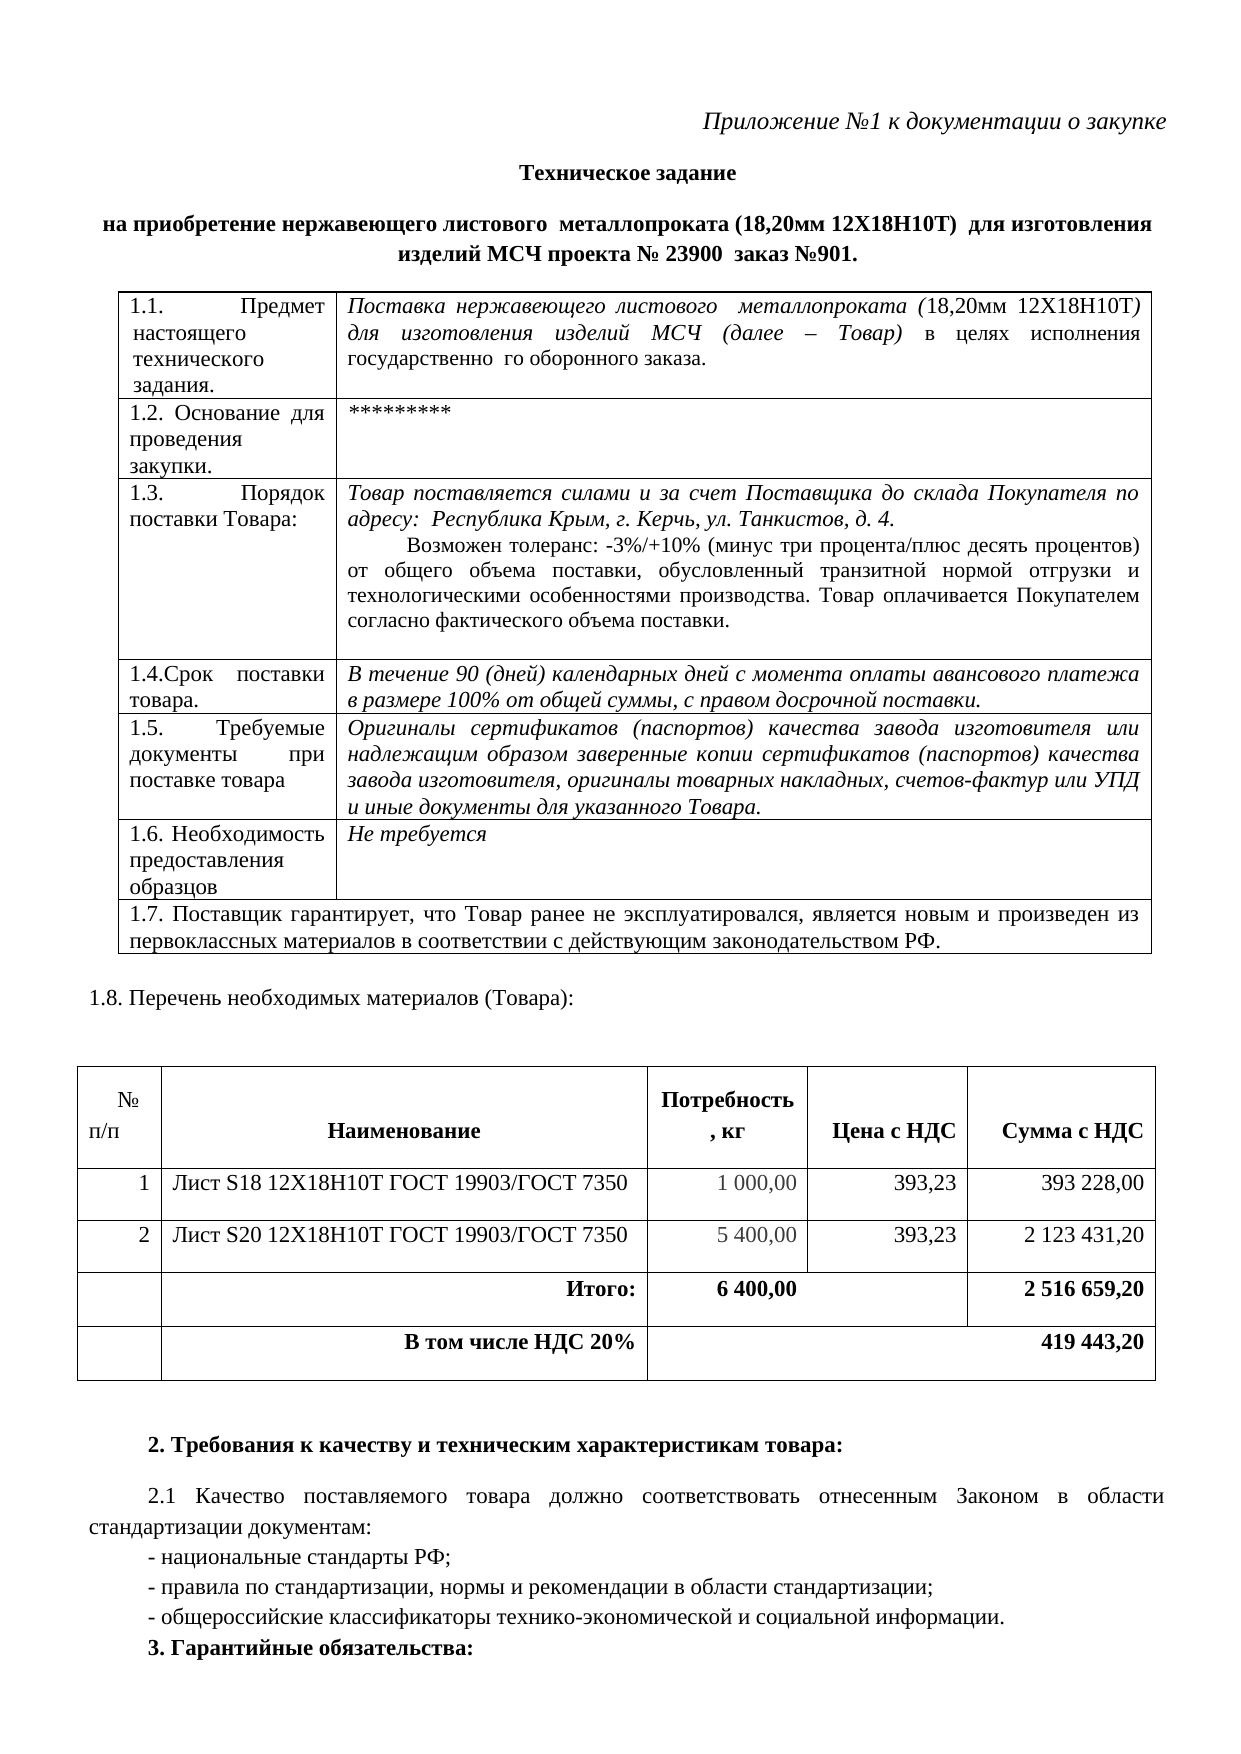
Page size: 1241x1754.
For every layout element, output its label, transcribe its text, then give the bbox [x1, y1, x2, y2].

table_cell 2 516 659,20 [968, 1273, 1155, 1326]
table_header Цена с НДС [808, 1067, 967, 1168]
table_cell Не требуется [337, 820, 1151, 899]
text 1.8. Перечень необходимых материалов (Товара): [89, 984, 1167, 1011]
table_cell Итого: [162, 1273, 647, 1326]
table_cell [808, 1273, 967, 1326]
table_cell ********* [337, 399, 1151, 478]
table_cell 1 [78, 1169, 161, 1220]
text Приложение №1 к документации о закупке [89, 109, 1167, 134]
table_header Сумма с НДС [968, 1067, 1155, 1168]
table_header № п/п [78, 1067, 161, 1168]
table_cell 1.4.Срок поставки товара. [119, 660, 336, 713]
table_header 1.1. Предмет настоящего технического задания. [119, 293, 336, 398]
text Техническое задание [89, 159, 1167, 186]
table_cell 1.5. Требуемые документы при поставке товара [119, 714, 336, 819]
table_cell 1.7. Поставщик гарантирует, что Товар ранее не эксплуатировался, является новым и произведен из первоклассных материалов в соответствии с действующим законодательством РФ. [119, 900, 1151, 953]
text - правила по стандартизации, нормы и рекомендации в области стандартизации; [89, 1573, 1167, 1599]
table_cell В течение 90 (дней) календарных дней с момента оплаты авансового платежа в размере 100% от общей суммы, с правом досрочной поставки. [337, 660, 1151, 713]
table_header Наименование [162, 1067, 647, 1168]
table_cell 1 000,00 [648, 1169, 807, 1220]
table_cell 393,23 [808, 1169, 967, 1220]
table_cell [78, 1273, 161, 1326]
table_cell [78, 1327, 161, 1379]
table_cell 393,23 [808, 1221, 967, 1272]
table_cell 2 123 431,20 [968, 1221, 1155, 1272]
table_cell 5 400,00 [648, 1221, 807, 1272]
table_cell 1.3. Порядок поставки Товара: [119, 479, 336, 659]
text 2. Требования к качеству и техническим характеристикам товара: [89, 1432, 1167, 1458]
table_cell 393 228,00 [968, 1169, 1155, 1220]
table_cell Оригиналы сертификатов (паспортов) качества завода изготовителя или надлежащим образом заверенные копии сертификатов (паспортов) качества завода изготовителя, оригиналы товарных накладных, счетов-фактур или УПД и иные документы для указанного Товара. [337, 714, 1151, 819]
text 3. Гарантийные обязательства: [89, 1634, 1167, 1660]
text на приобретение нержавеющего листового металлопроката (18,20мм 12Х18Н10Т) для изготовления изделий МСЧ проекта № 23900 заказ №901. [89, 210, 1167, 267]
table_cell Лист S20 12Х18Н10Т ГОСТ 19903/ГОСТ 7350 [162, 1221, 647, 1272]
table_cell 419 443,20 [648, 1327, 1155, 1379]
text 2.1 Качество поставляемого товара должно соответствовать отнесенным Законом в области стандартизации документам: [89, 1483, 1167, 1539]
table_cell Лист S18 12Х18Н10Т ГОСТ 19903/ГОСТ 7350 [162, 1169, 647, 1220]
text - общероссийские классификаторы технико-экономической и социальной информации. [89, 1603, 1167, 1630]
table_cell 1.6. Необходимость предоставления образцов [119, 820, 336, 899]
table_header Потребность, кг [648, 1067, 807, 1168]
table_cell В том числе НДС 20% [162, 1327, 647, 1379]
table_cell 2 [78, 1221, 161, 1272]
table_cell 1.2. Основание для проведения закупки. [119, 399, 336, 478]
table_cell 6 400,00 [648, 1273, 808, 1326]
text - национальные стандарты РФ; [89, 1543, 1167, 1569]
table_cell Товар поставляется силами и за счет Поставщика до склада Покупателя по адресу: Республика Крым, г. Керчь, ул. Танкистов, д. 4. Возможен толеранс: -3%/+10% (минус три процента/плюс десять процентов) от общего объема поставки, обусловленный транзитной нормой отгрузки и технологическими особенностями производства. Товар оплачивается Покупателем согласно фактического объема поставки. [337, 479, 1151, 659]
table_header Поставка нержавеющего листового металлопроката (18,20мм 12Х18Н10Т) для изготовления изделий МСЧ (далее – Товар) в целях исполнения государственно го оборонного заказа. [337, 293, 1151, 398]
